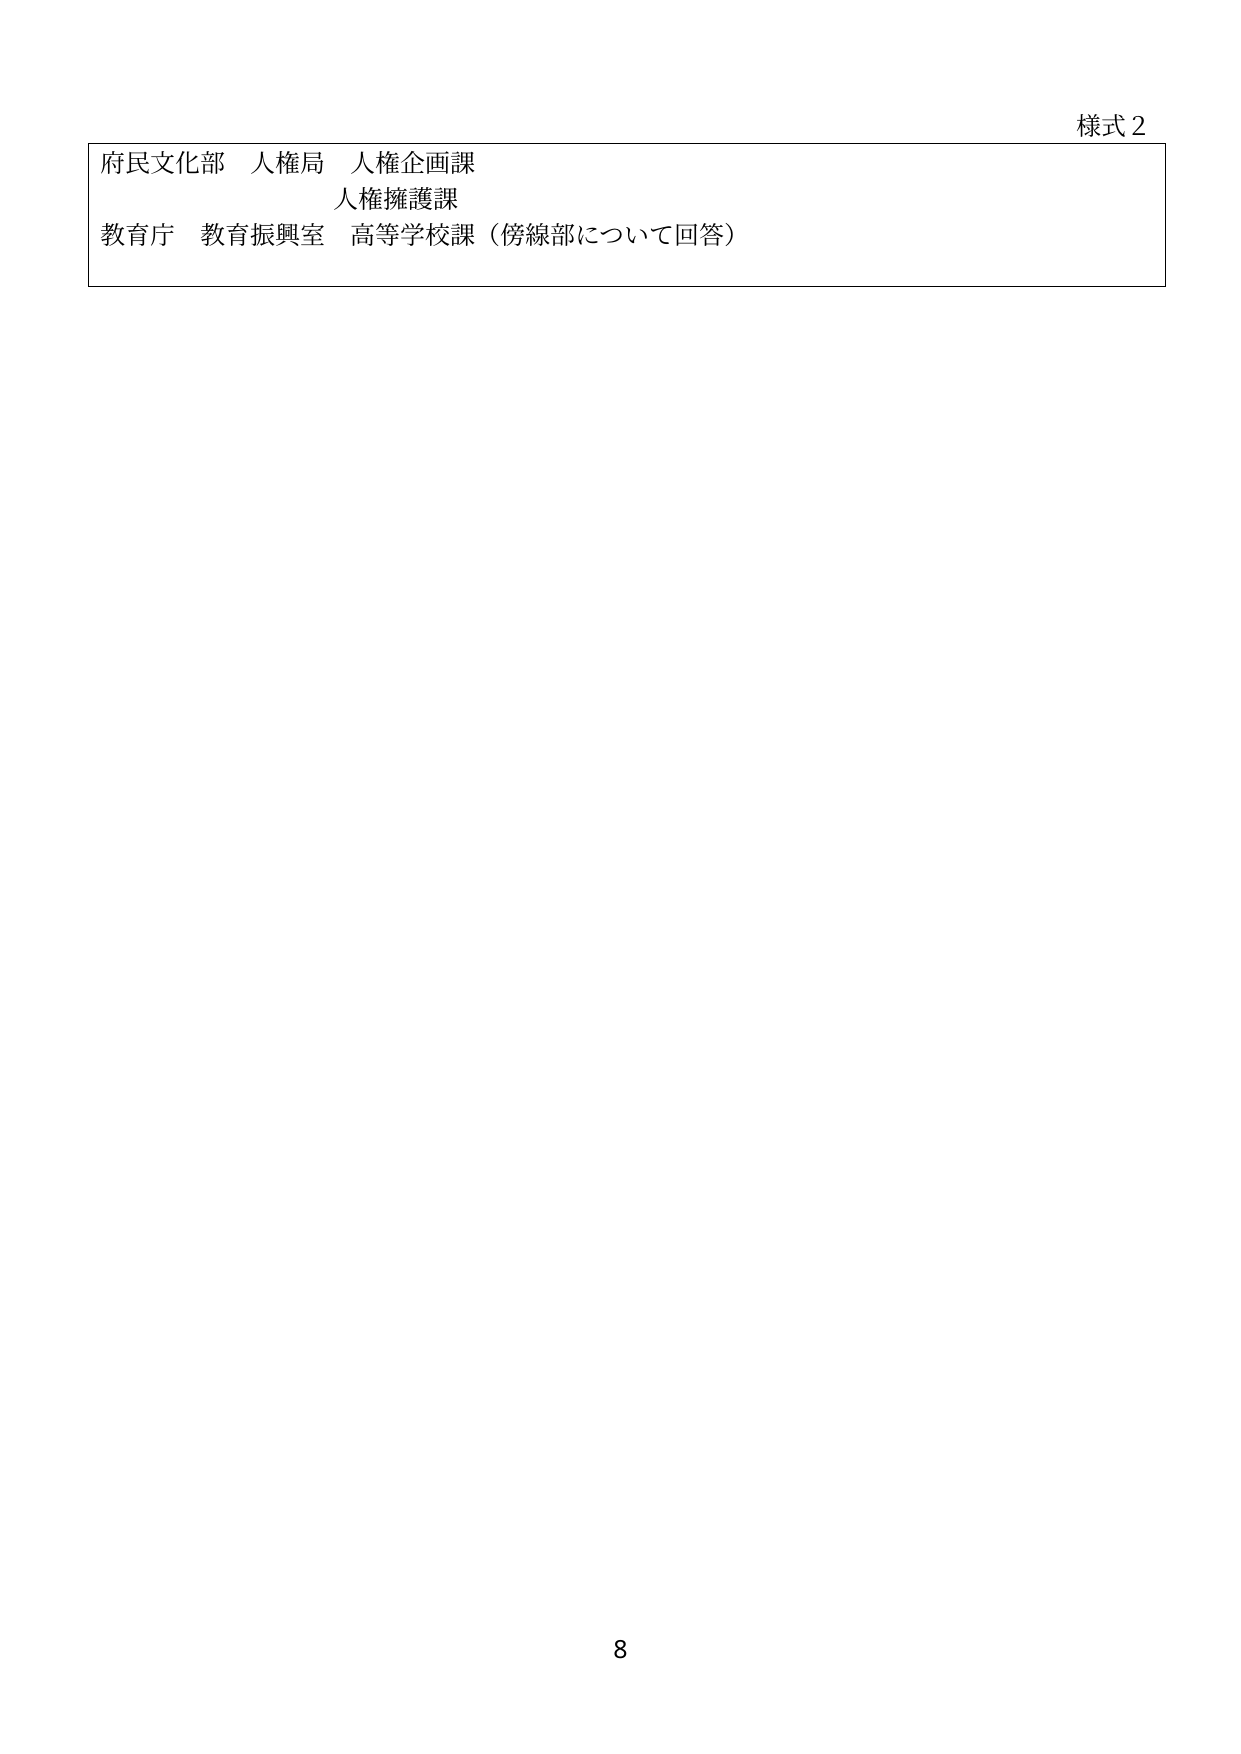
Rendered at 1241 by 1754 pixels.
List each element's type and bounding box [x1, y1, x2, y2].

table_cell [89, 144, 1165, 286]
